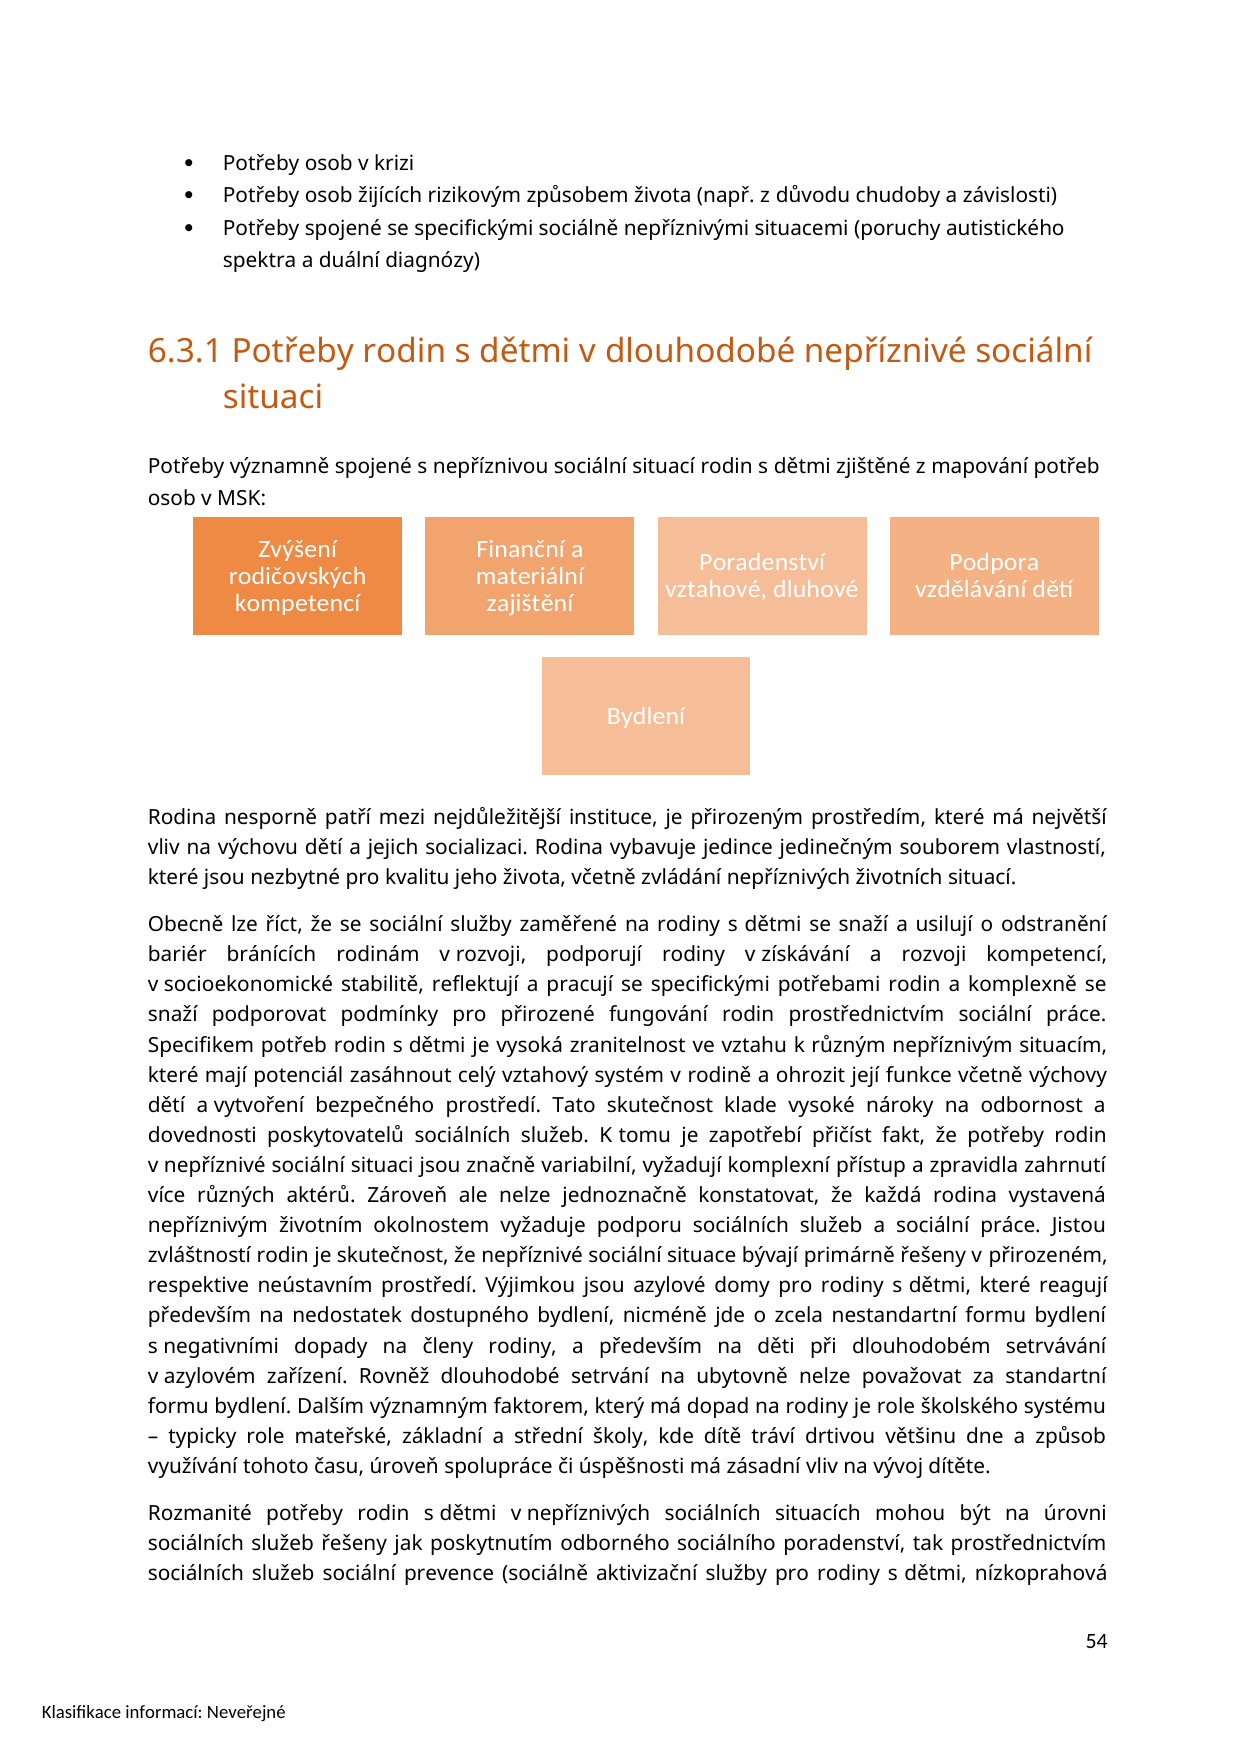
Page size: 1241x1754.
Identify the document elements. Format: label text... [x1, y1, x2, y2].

text Obecně lze říct, že se sociální služby zaměřené na rodiny s dětmi se snaží a usilují o odstranění bariér bránících rodinám v rozvoji, podporují rodiny v získávání a rozvoji kompetencí, v socioekonomické stabilitě, reflektují a pracují se specifickými potřebami rodin a komplexně se snaží podporovat podmínky pro přirozené fungování rodin prostřednictvím sociální práce. Specifikem potřeb rodin s dětmi je vysoká zranitelnost ve vztahu k různým nepříznivým situacím, které mají potenciál zasáhnout celý vztahový systém v rodině a ohrozit její funkce včetně výchovy dětí a vytvoření bezpečného prostředí. Tato skutečnost klade vysoké nároky na odbornost a dovednosti poskytovatelů sociálních služeb. K tomu je zapotřebí přičíst fakt, že potřeby rodin v nepříznivé sociální situaci jsou značně variabilní, vyžadují komplexní přístup a zpravidla zahrnutí více různých aktérů. Zároveň ale nelze jednoznačně konstatovat, že každá rodina vystavená nepříznivým životním okolnostem vyžaduje podporu sociálních služeb a sociální práce. Jistou zvláštností rodin je skutečnost, že nepříznivé sociální situace bývají primárně řešeny v přirozeném, respektive neústavním prostředí. Výjimkou jsou azylové domy pro rodiny s dětmi, které reagují především na nedostatek dostupného bydlení, nicméně jde o zcela nestandartní formu bydlení s negativními dopady na členy rodiny, a především na děti při dlouhodobém setrvávání v azylovém zařízení. Rovněž dlouhodobé setrvání na ubytovně nelze považovat za standartní formu bydlení. Dalším významným faktorem, který má dopad na rodiny je role školského systému – typicky role mateřské, základní a střední školy, kde dítě tráví drtivou většinu dne a způsob využívání tohoto času, úroveň spolupráce či úspěšnosti má zásadní vliv na vývoj dítěte. [148, 909, 1107, 1479]
list Potřeby osob žijících rizikovým způsobem života (např. z důvodu chudoby a závislosti) [185, 180, 1107, 209]
list Potřeby spojené se specifickými sociálně nepříznivými situacemi (poruchy autistického spektra a duální diagnózy) [185, 213, 1107, 274]
subtitle 6.3.1 Potřeby rodin s dětmi v dlouhodobé nepříznivé sociální situaci [148, 327, 1107, 418]
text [148, 1498, 1107, 1587]
list Potřeby osob v krizi [185, 148, 1107, 176]
text Rodina nesporně patří mezi nejdůležitější instituce, je přirozeným prostředím, které má největší vliv na výchovu dětí a jejich socializaci. Rodina vybavuje jedince jedinečným souborem vlastností, které jsou nezbytné pro kvalitu jeho života, včetně zvládání nepříznivých životních situací. [148, 802, 1107, 891]
text Potřeby významně spojené s nepříznivou sociální situací rodin s dětmi zjištěné z mapování potřeb osob v MSK: [148, 451, 1107, 512]
